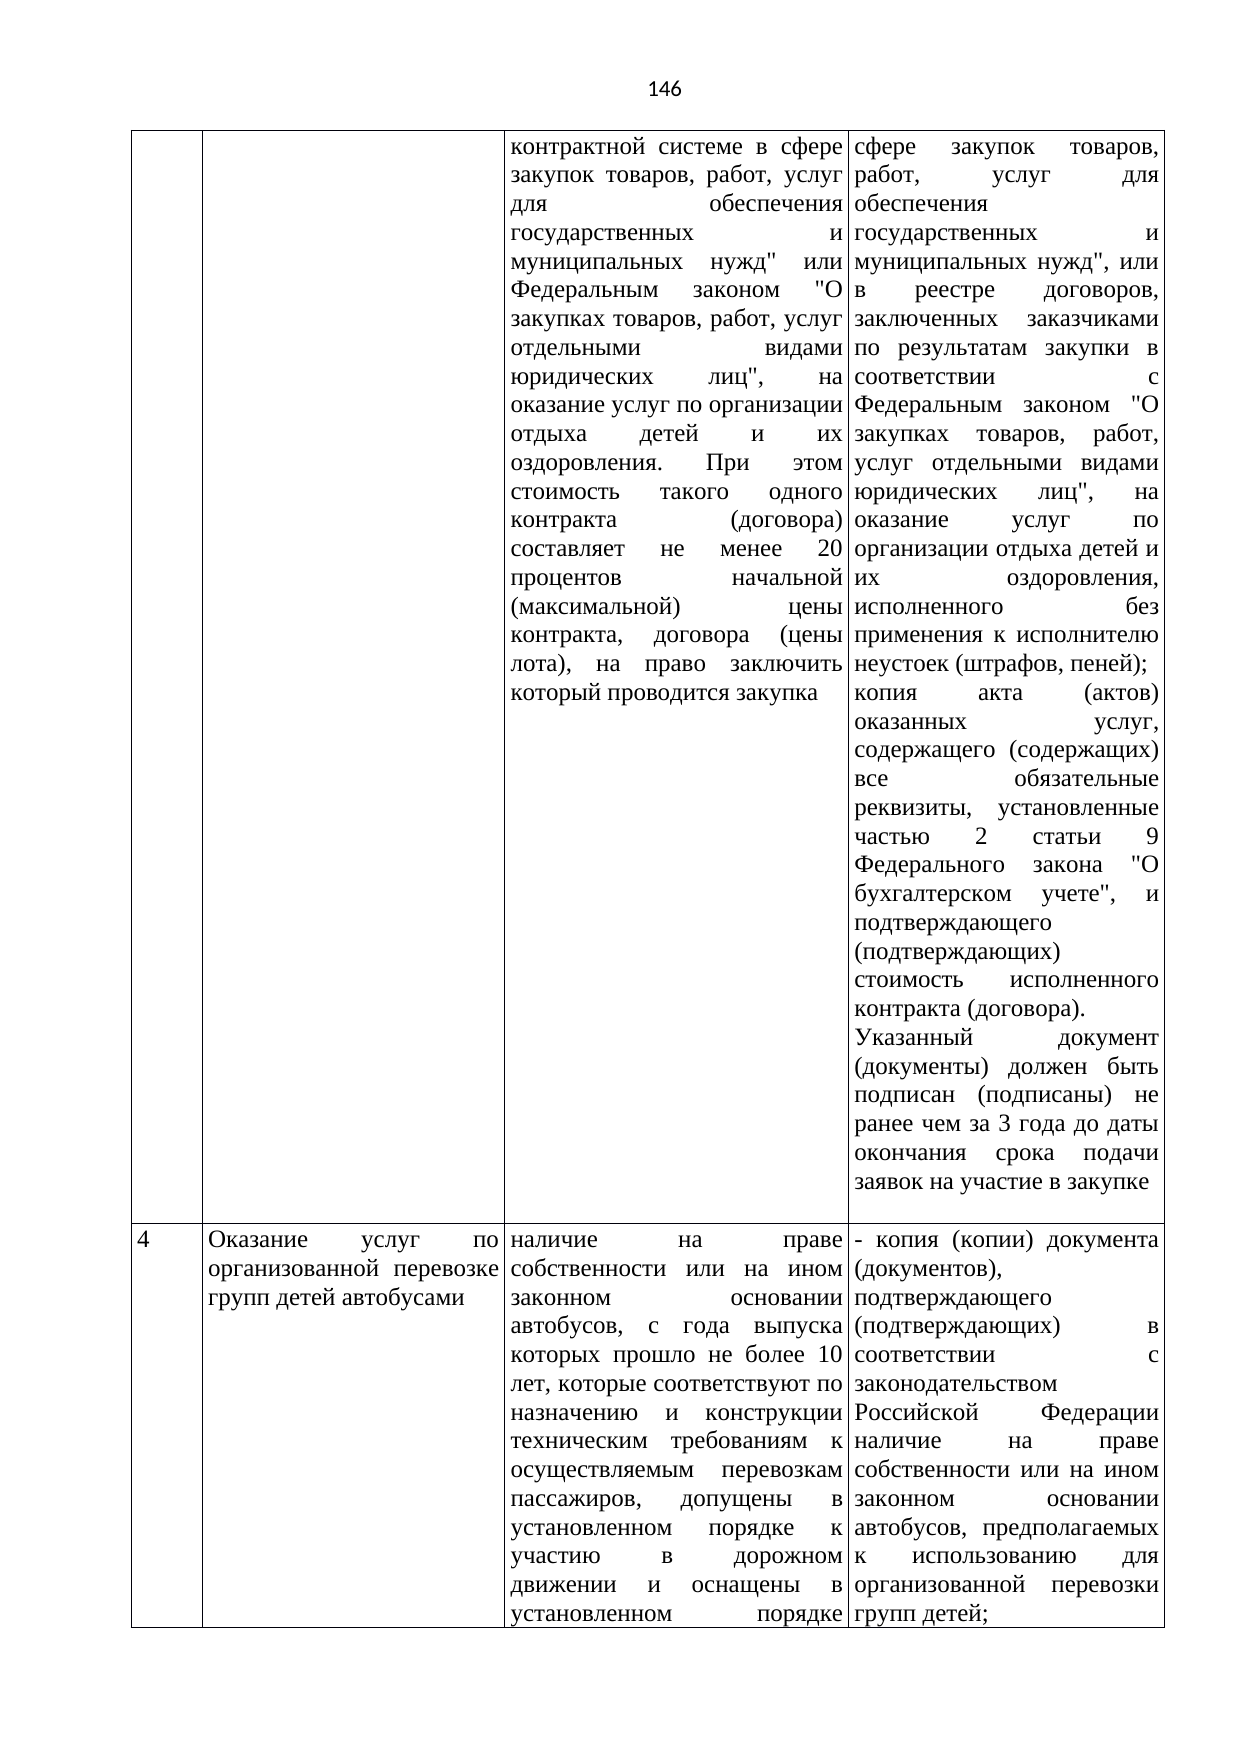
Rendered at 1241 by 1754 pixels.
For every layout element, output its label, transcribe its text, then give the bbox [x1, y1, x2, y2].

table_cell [505, 131, 848, 1223]
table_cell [203, 131, 504, 1223]
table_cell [203, 1224, 504, 1627]
table_cell 3 [132, 131, 202, 1223]
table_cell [849, 131, 1164, 1223]
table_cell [849, 1224, 1164, 1627]
table_cell 4 [132, 1224, 202, 1627]
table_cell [505, 1224, 848, 1627]
